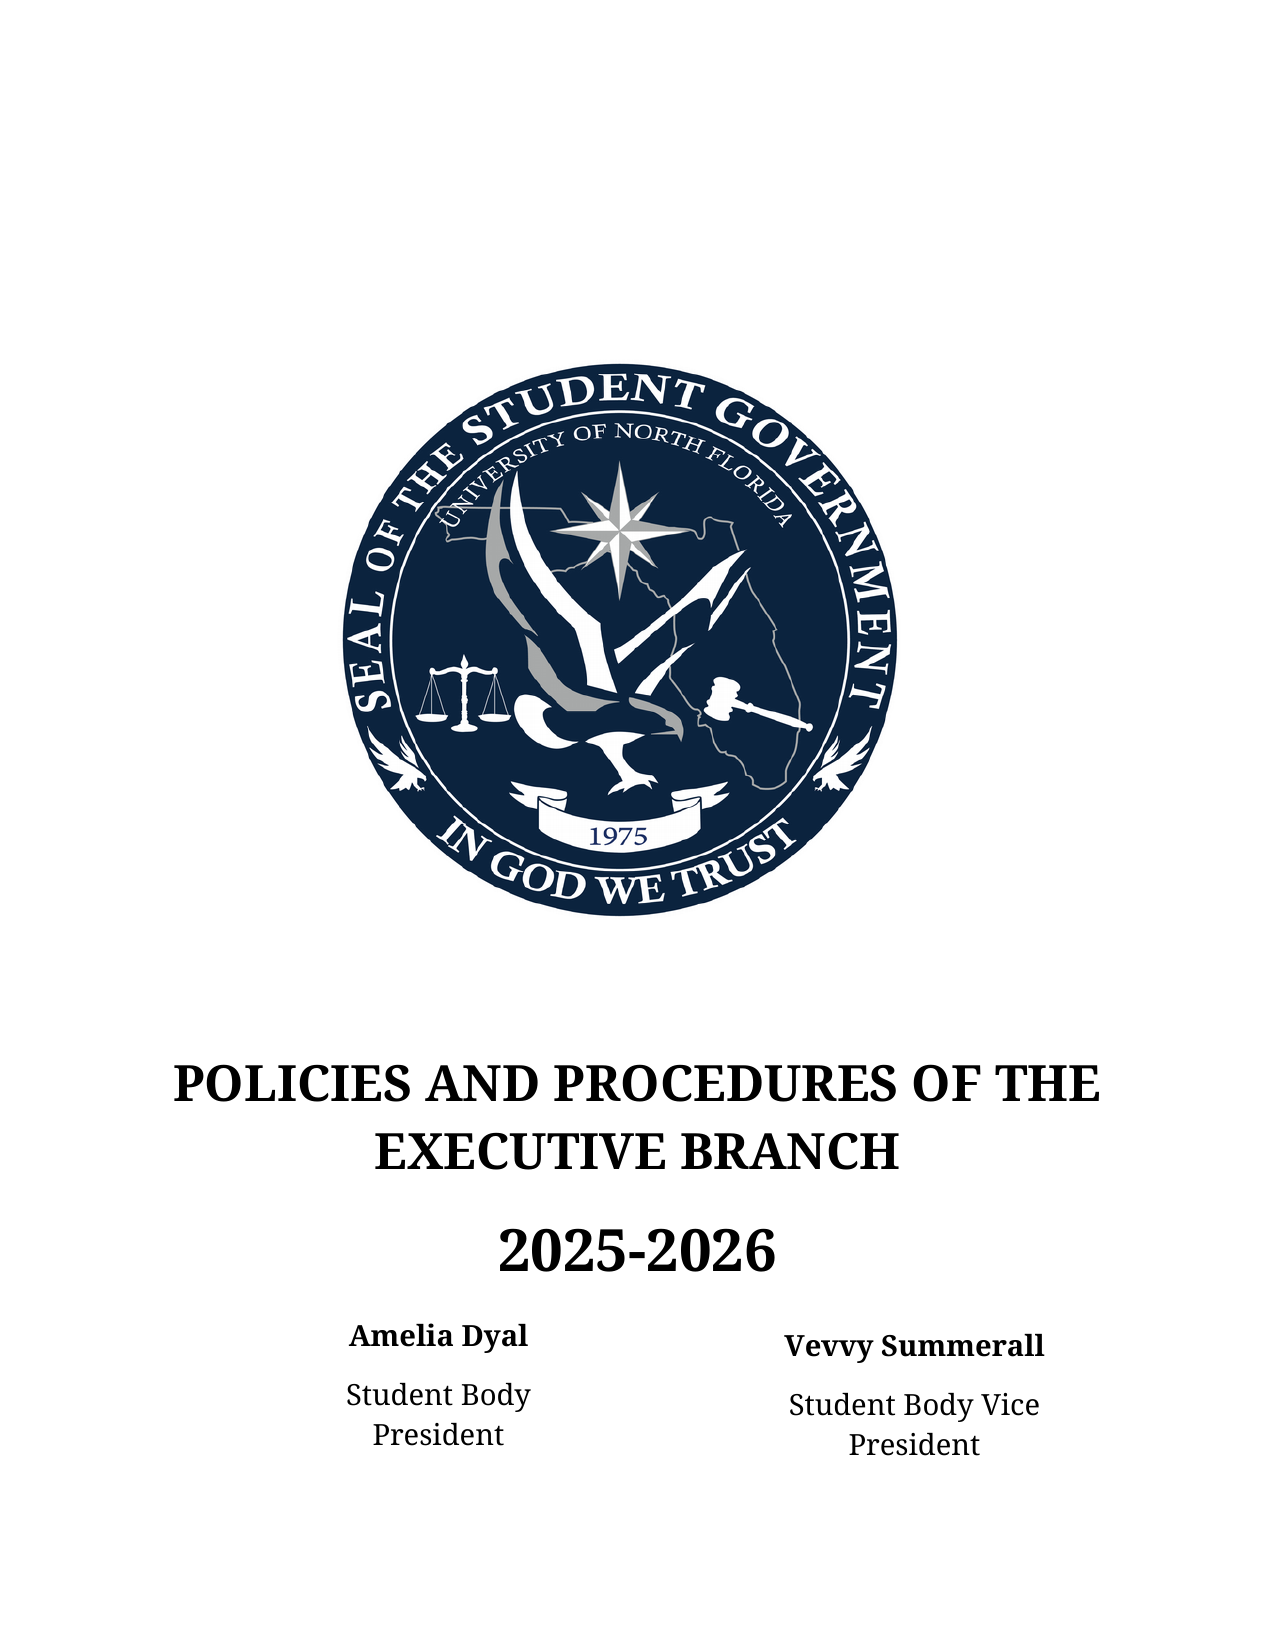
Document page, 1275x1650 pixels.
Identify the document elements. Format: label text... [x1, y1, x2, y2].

text Student Body President [306, 1374, 571, 1454]
text Amelia Dyal [306, 1315, 571, 1355]
text Vevvy Summerall [754, 1325, 1075, 1365]
text Student Body Vice President [754, 1384, 1075, 1464]
picture [337, 359, 901, 920]
subtitle 2025-2026 [150, 1209, 1125, 1289]
subtitle POLICIES AND PROCEDURES OF THE EXECUTIVE BRANCH [150, 1048, 1125, 1184]
